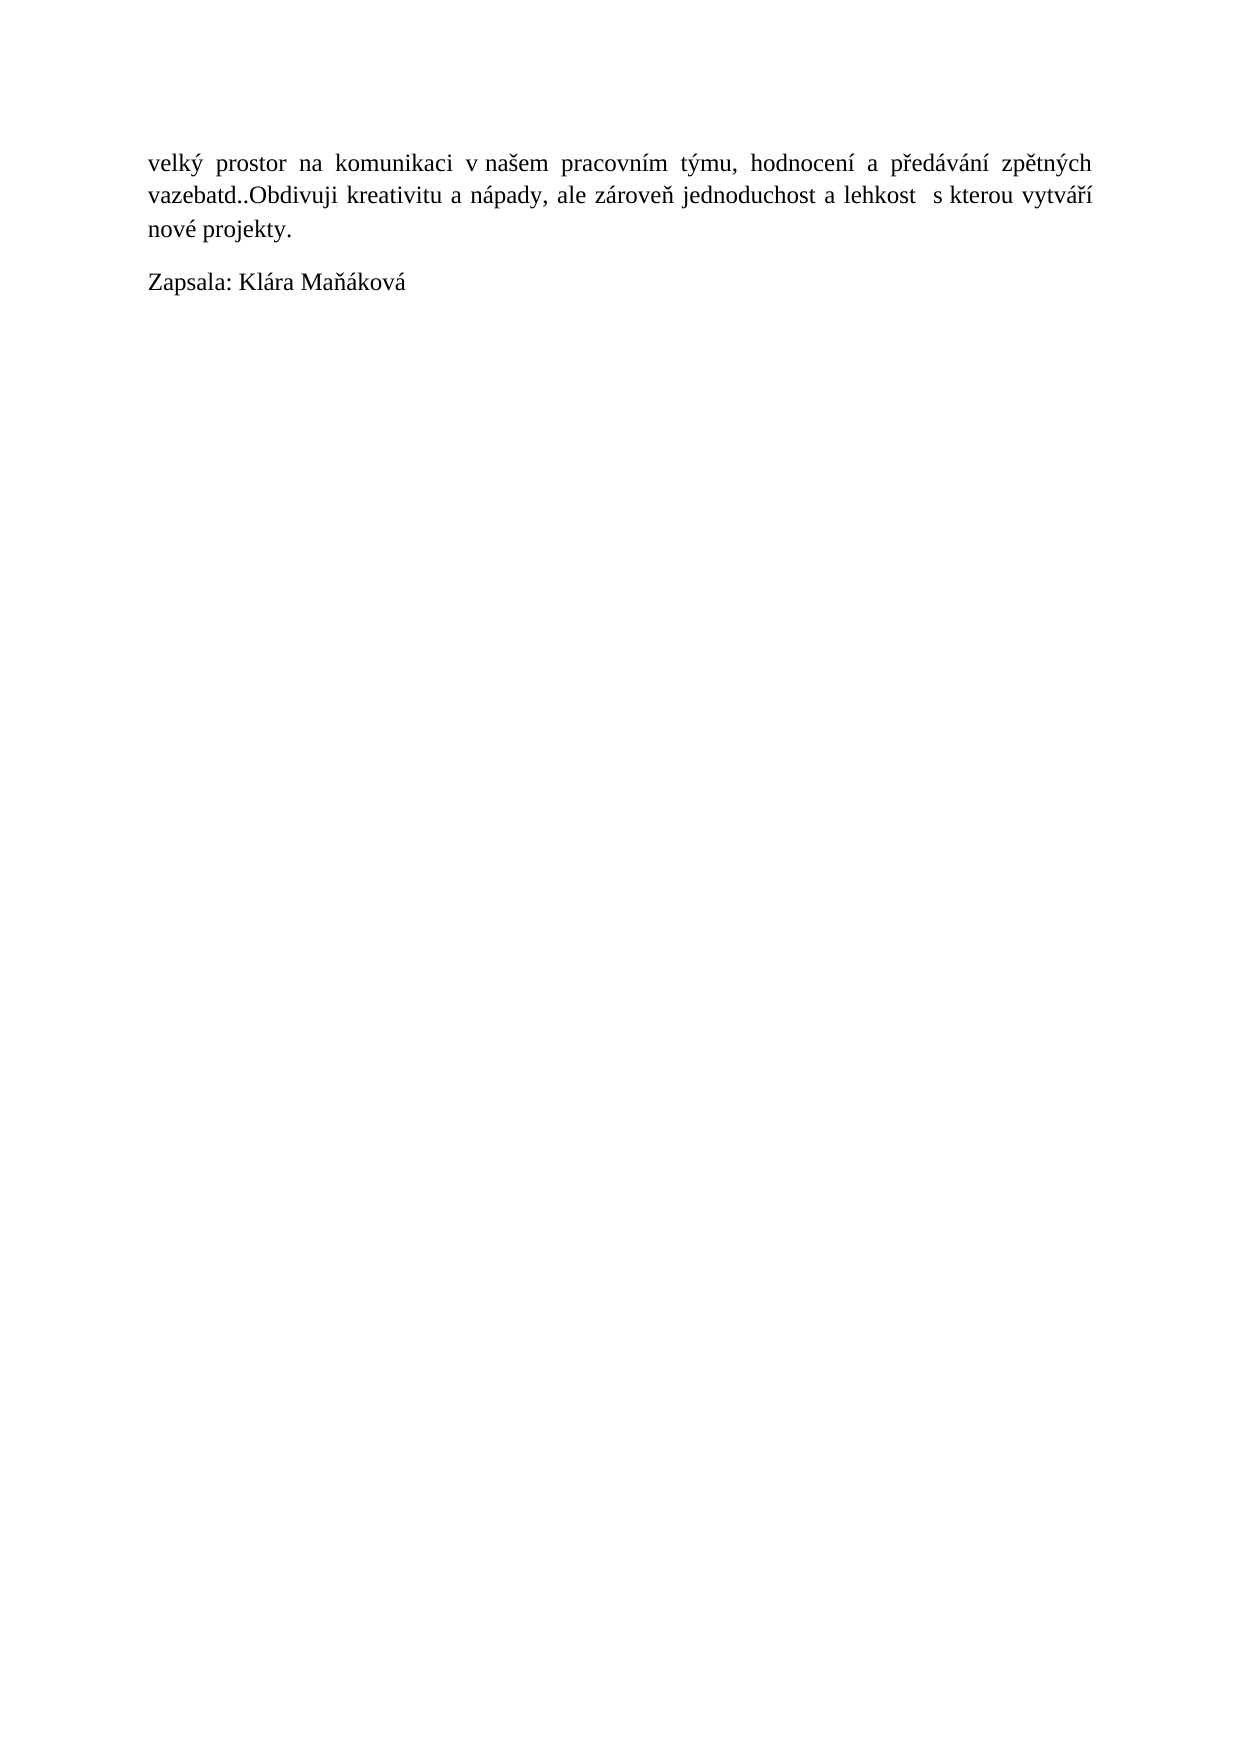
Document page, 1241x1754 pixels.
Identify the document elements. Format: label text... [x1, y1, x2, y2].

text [148, 148, 1093, 242]
text Zapsala: Klára Maňáková [148, 267, 1093, 296]
